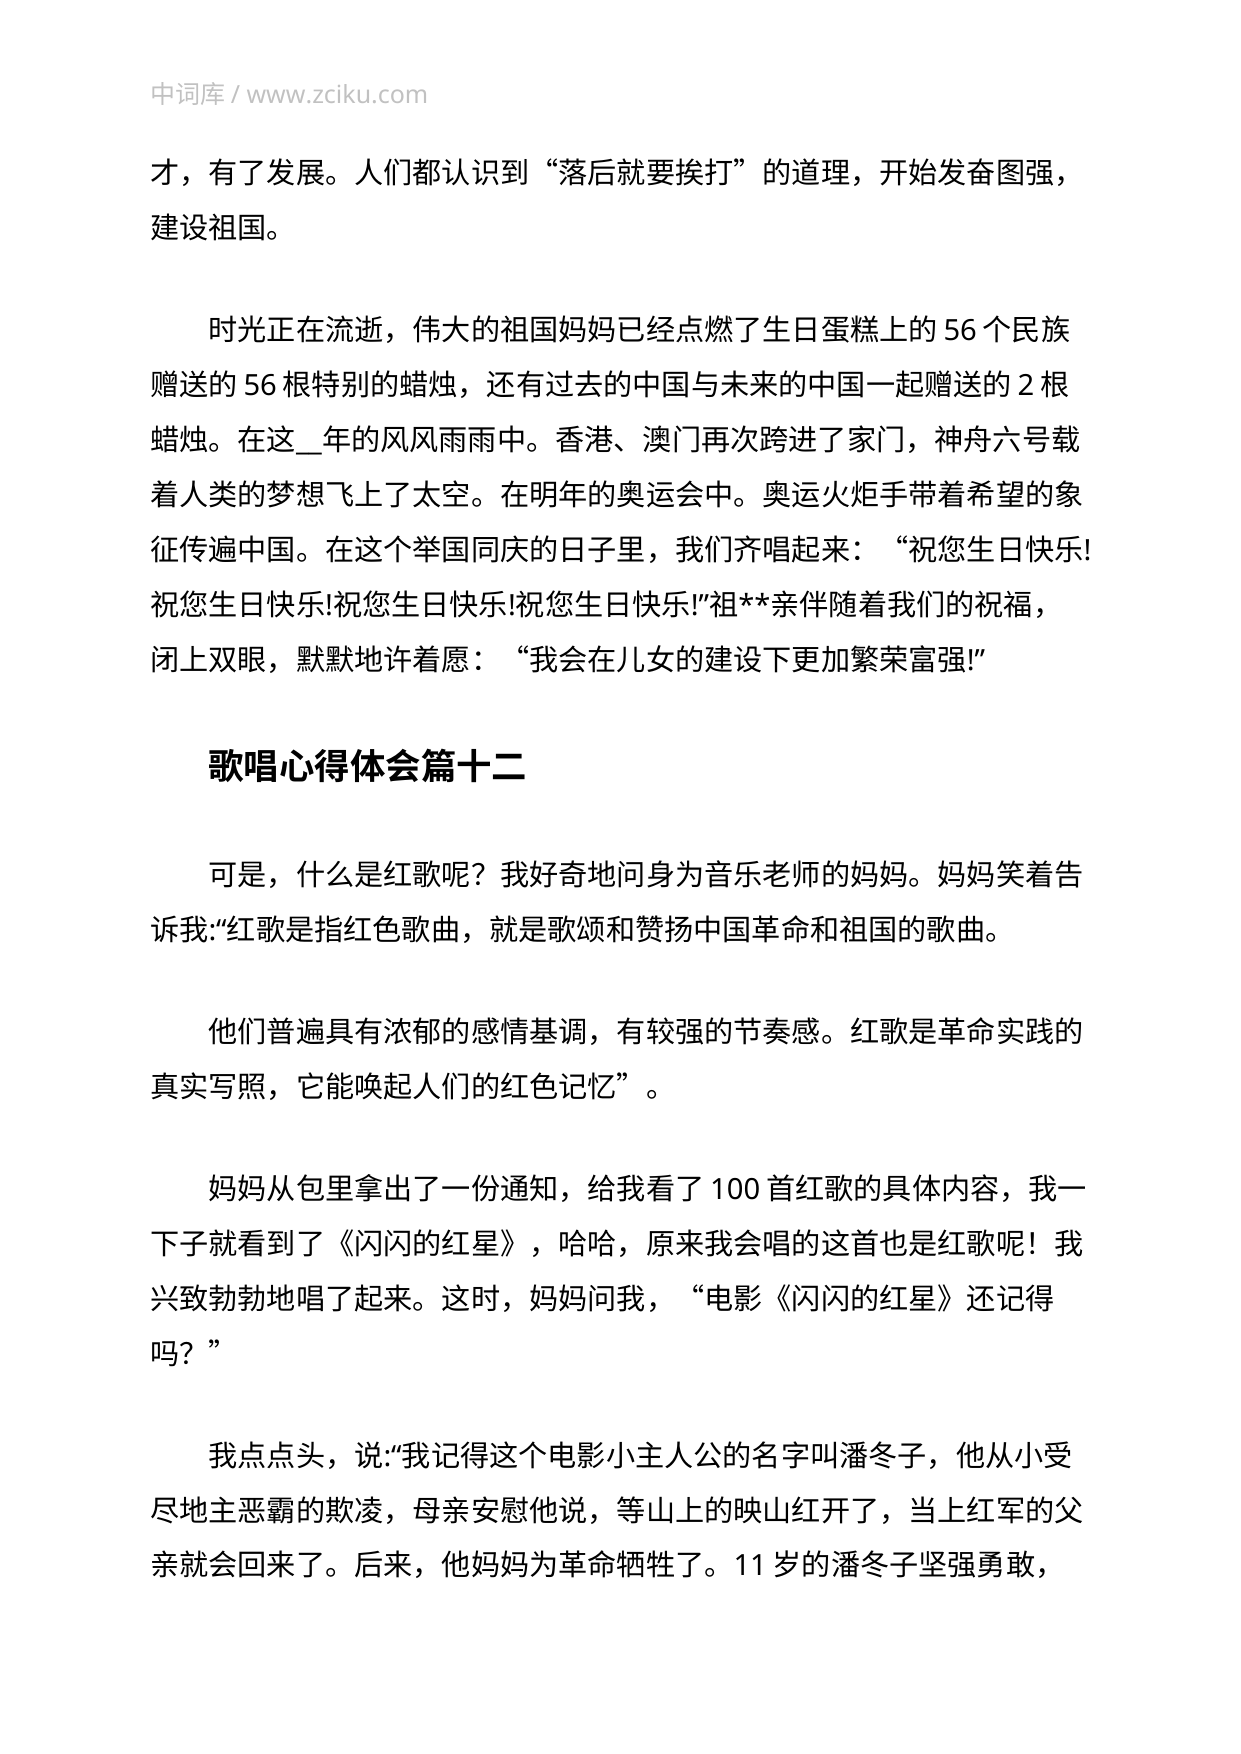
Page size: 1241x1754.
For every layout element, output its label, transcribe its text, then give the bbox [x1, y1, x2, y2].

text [150, 1432, 1090, 1584]
text 时光正在流逝，伟大的祖国妈妈已经点燃了生日蛋糕上的56个民族赠送的56根特别的蜡烛，还有过去的中国与未来的中国一起赠送的2根蜡烛。在这__年的风风雨雨中。香港、澳门再次跨进了家门，神舟六号载着人类的梦想飞上了太空。在明年的奥运会中。奥运火炬手带着希望的象征传遍中国。在这个举国同庆的日子里，我们齐唱起来：“祝您生日快乐!祝您生日快乐!祝您生日快乐!祝您生日快乐!”祖**亲伴随着我们的祝福，闭上双眼，默默地许着愿：“我会在儿女的建设下更加繁荣富强!” [150, 307, 1090, 679]
text 歌唱心得体会篇十二 [150, 738, 1090, 790]
text 妈妈从包里拿出了一份通知，给我看了100首红歌的具体内容，我一下子就看到了《闪闪的红星》，哈哈，原来我会唱的这首也是红歌呢！我兴致勃勃地唱了起来。这时，妈妈问我，“电影《闪闪的红星》还记得吗？” [150, 1166, 1090, 1373]
text 他们普遍具有浓郁的感情基调，有较强的节奏感。红歌是革命实践的真实写照，它能唤起人们的红色记忆”。 [150, 1009, 1090, 1106]
text 可是，什么是红歌呢？我好奇地问身为音乐老师的妈妈。妈妈笑着告诉我:“红歌是指红色歌曲，就是歌颂和赞扬中国革命和祖国的歌曲。 [150, 852, 1090, 949]
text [150, 150, 1090, 247]
